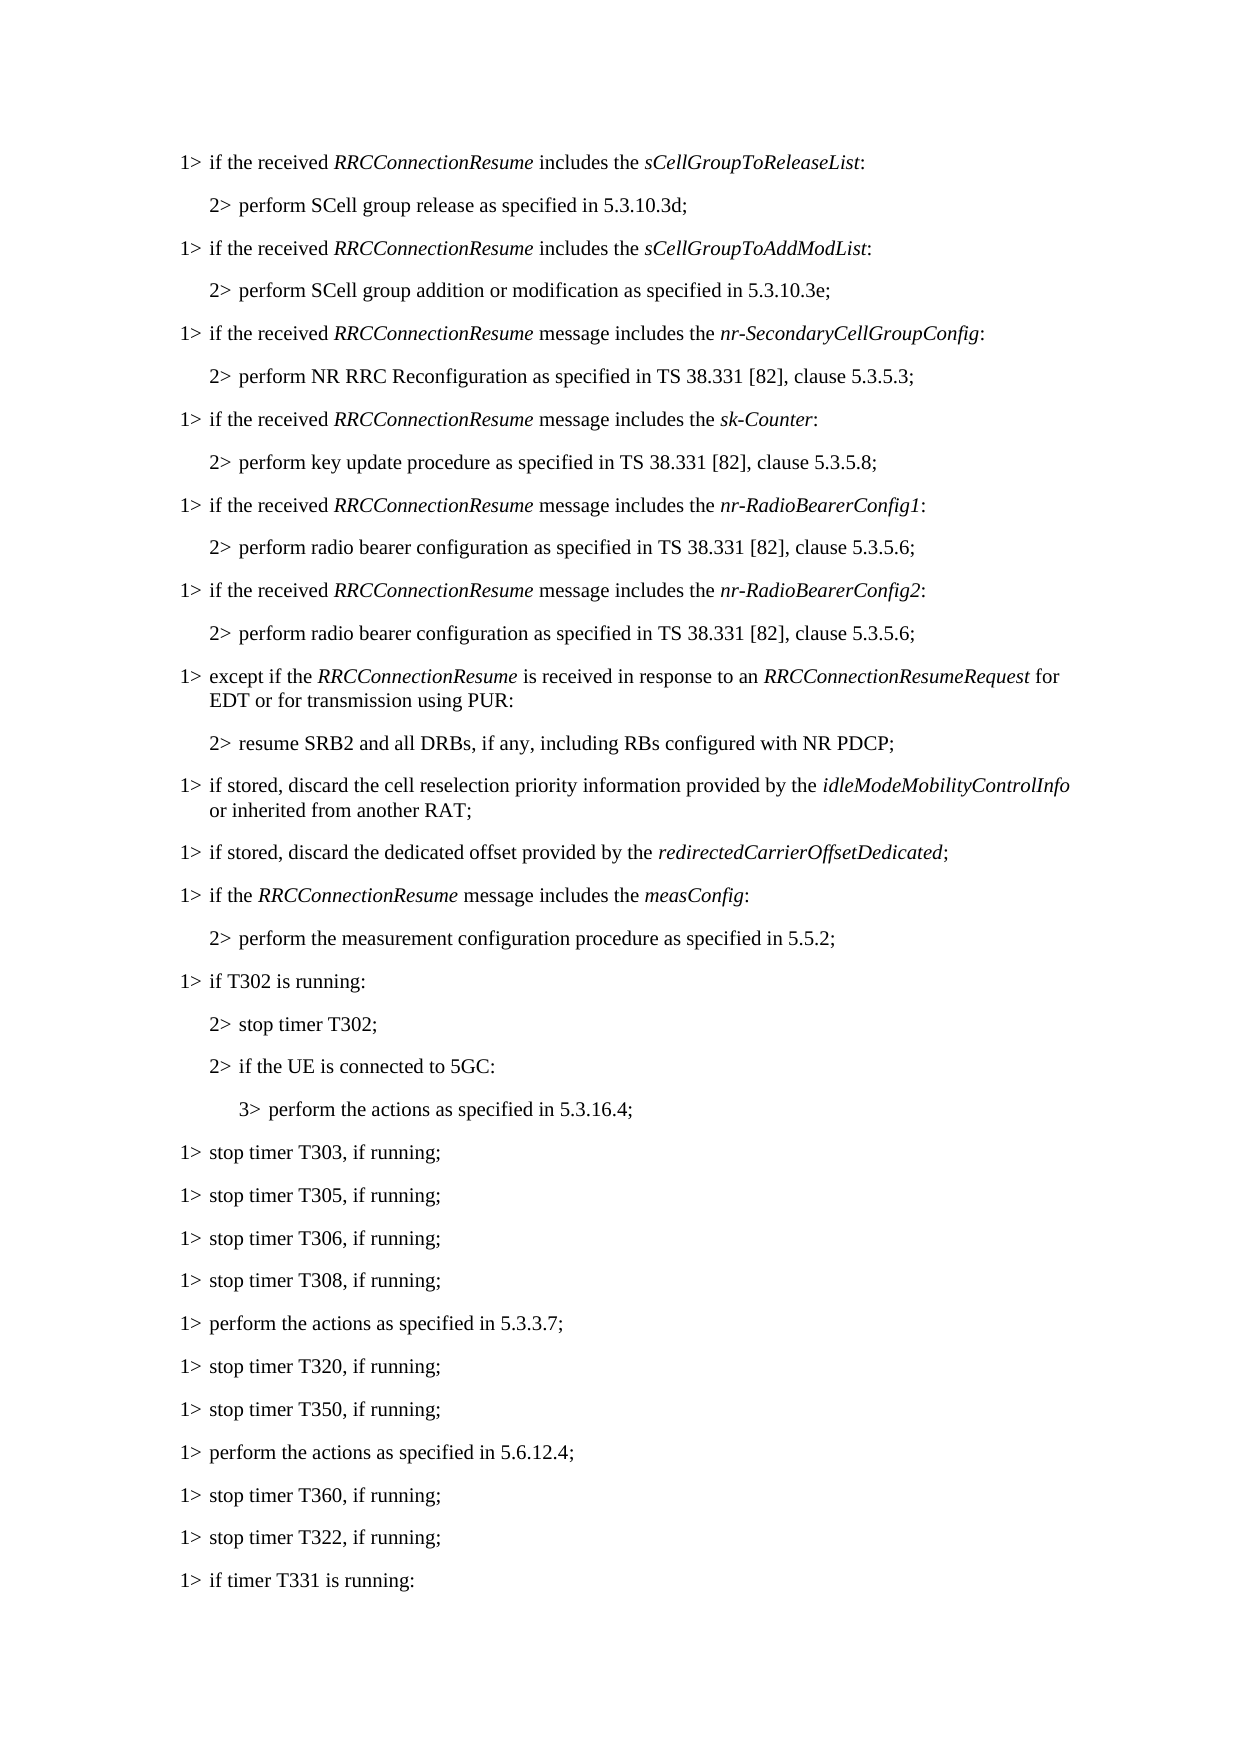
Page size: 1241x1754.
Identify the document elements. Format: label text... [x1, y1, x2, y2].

text 2> perform SCell group release as specified in 5.3.10.3d; [209, 193, 1090, 217]
text 2> perform key update procedure as specified in TS 38.331 [82], clause 5.3.5.8; [209, 450, 1090, 474]
text 1> stop timer T350, if running; [179, 1397, 1090, 1421]
text 1> stop timer T322, if running; [179, 1525, 1090, 1549]
text 1> if timer T331 is running: [179, 1568, 1090, 1592]
text 2> perform radio bearer configuration as specified in TS 38.331 [82], clause 5.3.5.6; [209, 535, 1090, 559]
text 2> perform radio bearer configuration as specified in TS 38.331 [82], clause 5.3.5.6; [209, 621, 1090, 645]
text 1> perform the actions as specified in 5.6.12.4; [179, 1440, 1090, 1464]
text 1> if the received RRCConnectionResume message includes the nr-SecondaryCellGroupConfig: [179, 321, 1090, 345]
text 1> if the received RRCConnectionResume includes the sCellGroupToReleaseList: [179, 150, 1090, 174]
text 1> stop timer T303, if running; [179, 1140, 1090, 1164]
text 1> if the received RRCConnectionResume includes the sCellGroupToAddModList: [179, 236, 1090, 260]
text 1> except if the RRCConnectionResume is received in response to an RRCConnectionResumeRequest for EDT or for transmission using PUR: [179, 664, 1090, 712]
text 1> stop timer T360, if running; [179, 1482, 1090, 1507]
text 1> if the RRCConnectionResume message includes the measConfig: [179, 883, 1090, 907]
text 1> if T302 is running: [179, 969, 1090, 993]
text 1> if the received RRCConnectionResume message includes the sk-Counter: [179, 407, 1090, 431]
text 1> perform the actions as specified in 5.3.3.7; [179, 1311, 1090, 1335]
text 2> stop timer T302; [209, 1012, 1090, 1036]
text 1> if stored, discard the dedicated offset provided by the redirectedCarrierOffsetDedicated; [179, 840, 1090, 864]
text 1> if the received RRCConnectionResume message includes the nr-RadioBearerConfig1: [179, 492, 1090, 517]
text 2> perform the measurement configuration procedure as specified in 5.5.2; [209, 926, 1090, 950]
text 2> perform NR RRC Reconfiguration as specified in TS 38.331 [82], clause 5.3.5.3; [209, 364, 1090, 388]
text 1> if stored, discard the cell reselection priority information provided by the idleModeMobilityControlInfo or inherited from another RAT; [179, 773, 1090, 822]
text 2> resume SRB2 and all DRBs, if any, including RBs configured with NR PDCP; [209, 731, 1090, 755]
text 1> stop timer T305, if running; [179, 1183, 1090, 1207]
text 1> stop timer T308, if running; [179, 1268, 1090, 1292]
text 3> perform the actions as specified in 5.3.16.4; [239, 1097, 1090, 1121]
text 2> if the UE is connected to 5GC: [209, 1054, 1090, 1078]
text 1> if the received RRCConnectionResume message includes the nr-RadioBearerConfig2: [179, 578, 1090, 602]
text 1> stop timer T306, if running; [179, 1226, 1090, 1250]
text 2> perform SCell group addition or modification as specified in 5.3.10.3e; [209, 278, 1090, 302]
text 1> stop timer T320, if running; [179, 1354, 1090, 1378]
